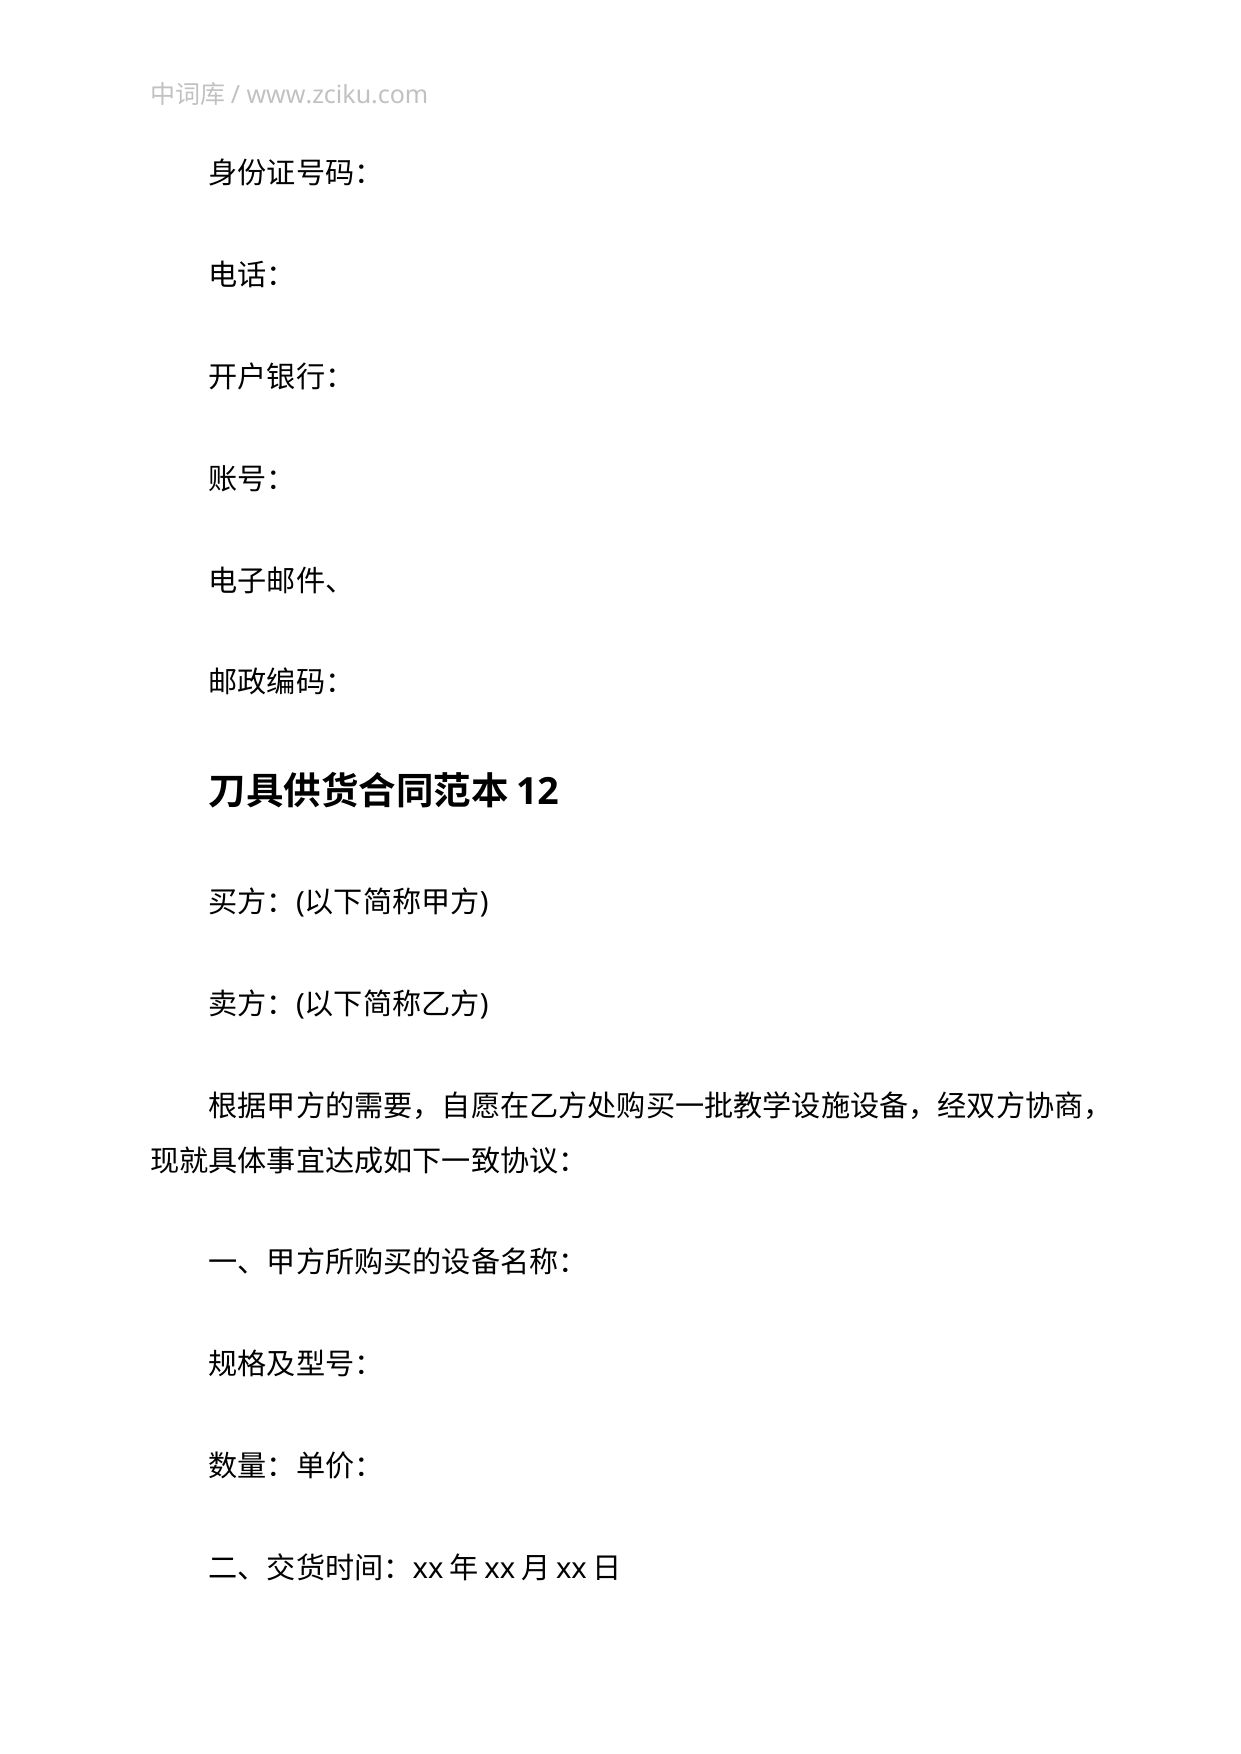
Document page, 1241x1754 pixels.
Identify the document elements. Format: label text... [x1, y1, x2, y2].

text 电话： [150, 252, 1090, 294]
text 根据甲方的需要，自愿在乙方处购买一批教学设施设备，经双方协商，现就具体事宜达成如下一致协议： [150, 1082, 1090, 1179]
text 一、甲方所购买的设备名称： [150, 1239, 1090, 1281]
text 规格及型号： [150, 1341, 1090, 1383]
text 账号： [150, 455, 1090, 498]
text 数量：单价： [150, 1442, 1090, 1485]
text 卖方：(以下简称乙方) [150, 980, 1090, 1023]
text 开户银行： [150, 353, 1090, 396]
text 身份证号码： [150, 150, 1090, 192]
text 邮政编码： [150, 659, 1090, 701]
text 二、交货时间：xx年xx月xx日 [150, 1544, 1090, 1587]
text 刀具供货合同范本12 [150, 761, 1090, 815]
text 买方：(以下简称甲方) [150, 878, 1090, 921]
text 电子邮件、 [150, 557, 1090, 599]
